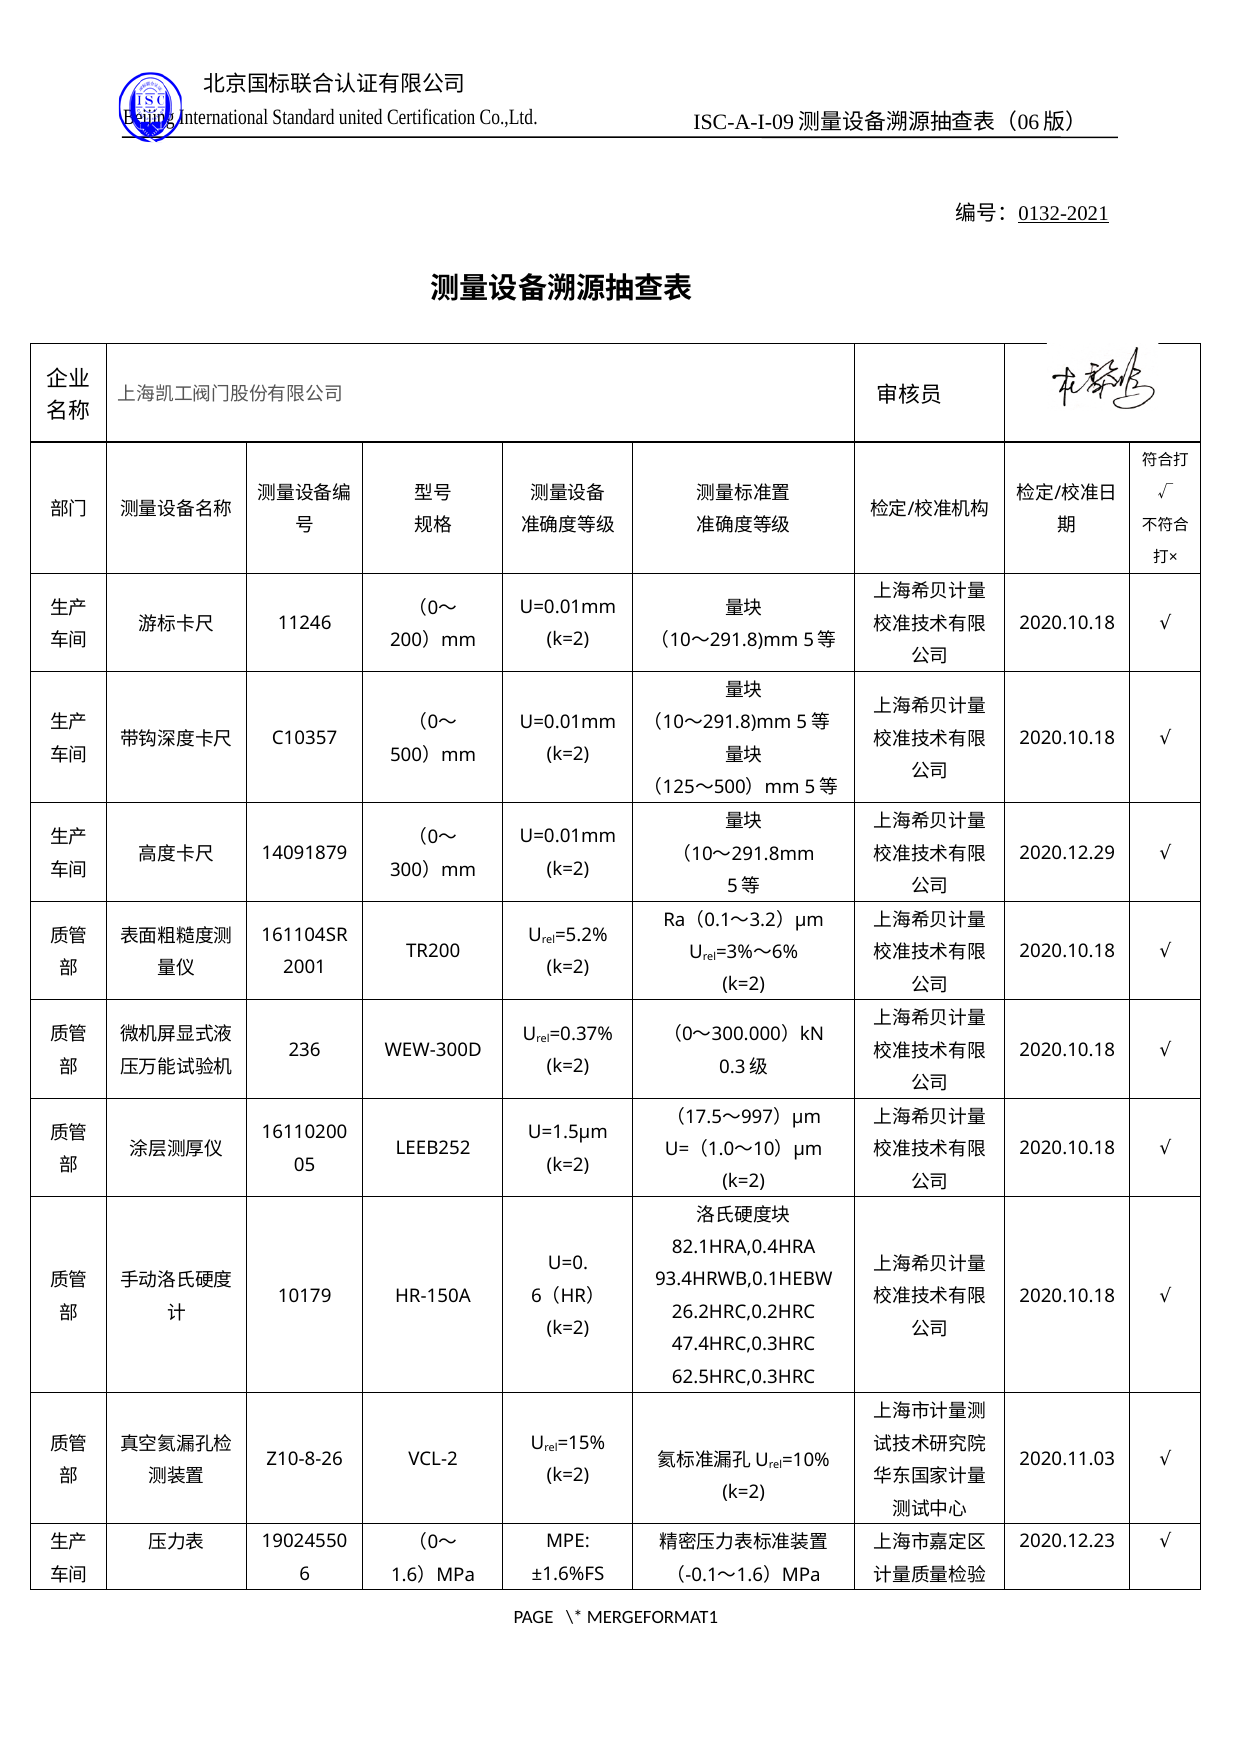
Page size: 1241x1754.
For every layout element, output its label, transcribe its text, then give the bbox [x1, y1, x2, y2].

table_cell 10179 [247, 1197, 362, 1392]
table_cell √ [1130, 1000, 1200, 1098]
table_cell MPE: ±1.6%FS [503, 1524, 632, 1589]
table_cell C10357 [247, 672, 362, 802]
table_cell 生产车间 [31, 672, 106, 802]
table_cell 型号 规格 [363, 443, 502, 572]
table_cell 2020.10.18 [1005, 1197, 1129, 1392]
table_cell 测量设备编号 [247, 443, 362, 572]
table_cell Urel=15% (k=2) [503, 1393, 632, 1523]
table_header [1005, 344, 1200, 441]
table_cell 洛氏硬度块 82.1HRA,0.4HRA 93.4HRWB,0.1HEBW 26.2HRC,0.2HRC 47.4HRC,0.3HRC 62.5HRC,0.3HRC [633, 1197, 854, 1392]
table_cell 上海希贝计量校准技术有限公司 [855, 803, 1004, 901]
table_cell HR-150A [363, 1197, 502, 1392]
table_cell 测量标准置 准确度等级 [633, 443, 854, 572]
table_cell （0～1.6）MPa [363, 1524, 502, 1589]
table_cell U=0.01mm (k=2) [503, 574, 632, 671]
table_cell 测量设备 准确度等级 [503, 443, 632, 572]
table_cell Ra（0.1～3.2）μm Urel=3%～6% (k=2) [633, 902, 854, 999]
table_cell U=1.5μm (k=2) [503, 1099, 632, 1196]
table_cell 高度卡尺 [107, 803, 246, 901]
table_cell 2020.12.23 [1005, 1524, 1129, 1589]
table_cell 检定/校准日期 [1005, 443, 1129, 572]
table_cell 2020.10.18 [1005, 574, 1129, 671]
table_cell Urel=5.2% (k=2) [503, 902, 632, 999]
table_cell 表面粗糙度测量仪 [107, 902, 246, 999]
table_cell 量块 （10～291.8)mm 5等 量块 （125～500）mm 5等 [633, 672, 854, 802]
table_cell （0～300）mm [363, 803, 502, 901]
table_cell 生产车间 [31, 1524, 106, 1589]
table_cell 质管部 [31, 1393, 106, 1523]
table_cell 微机屏显式液压万能试验机 [107, 1000, 246, 1098]
table_cell 质管部 [31, 1197, 106, 1392]
table_cell 上海希贝计量校准技术有限公司 [855, 1099, 1004, 1196]
table_cell 检定/校准机构 [855, 443, 1004, 572]
table_cell （0～300.000）kN 0.3级 [633, 1000, 854, 1098]
table_cell 压力表 [107, 1524, 246, 1589]
picture [1046, 343, 1159, 411]
table_cell （17.5～997）μm U=（1.0～10）μm (k=2) [633, 1099, 854, 1196]
table_cell 上海市计量测试技术研究院 华东国家计量测试中心 [855, 1393, 1004, 1523]
table_cell 上海希贝计量校准技术有限公司 [855, 1000, 1004, 1098]
table_cell 2020.10.18 [1005, 902, 1129, 999]
table_cell 质管部 [31, 1099, 106, 1196]
table_cell √ [1130, 902, 1200, 999]
table_cell 上海希贝计量校准技术有限公司 [855, 902, 1004, 999]
table_cell 量块 （10～291.8)mm 5等 [633, 574, 854, 671]
table_cell √ [1130, 574, 1200, 671]
table_cell TR200 [363, 902, 502, 999]
table_cell 2020.11.03 [1005, 1393, 1129, 1523]
table_cell 2020.10.18 [1005, 1000, 1129, 1098]
table_cell 上海希贝计量校准技术有限公司 [855, 574, 1004, 671]
table_cell 2020.10.18 [1005, 672, 1129, 802]
table_cell 带钩深度卡尺 [107, 672, 246, 802]
table_cell 游标卡尺 [107, 574, 246, 671]
table_cell Urel=0.37% (k=2) [503, 1000, 632, 1098]
table_header 上海凯工阀门股份有限公司 [107, 344, 854, 441]
table_cell 上海希贝计量校准技术有限公司 [855, 672, 1004, 802]
table_cell U=0.01mm (k=2) [503, 672, 632, 802]
table_cell 生产车间 [31, 574, 106, 671]
table_cell 上海市嘉定区计量质量检验检测所 [855, 1524, 1004, 1589]
table_cell 真空氦漏孔检测装置 [107, 1393, 246, 1523]
table_cell √ [1130, 1197, 1200, 1392]
table_cell 上海希贝计量校准技术有限公司 [855, 1197, 1004, 1392]
table_cell 161104SR2001 [247, 902, 362, 999]
table_cell √ [1130, 1524, 1200, 1589]
text 测量设备溯源抽查表 [123, 253, 1108, 318]
table_cell 236 [247, 1000, 362, 1098]
table_cell 精密压力表标准装置 （-0.1～1.6）MPa 0.4级 [633, 1524, 854, 1589]
picture [118, 72, 181, 141]
table_cell 部门 [31, 443, 106, 572]
table_cell U=0.01mm (k=2) [503, 803, 632, 901]
table_cell 190245506 [247, 1524, 362, 1589]
table_cell （0～200）mm [363, 574, 502, 671]
table_cell 手动洛氏硬度计 [107, 1197, 246, 1392]
text 编号：0132-2021 [123, 195, 1108, 228]
table_cell Z10-8-26 [247, 1393, 362, 1523]
table_cell LEEB252 [363, 1099, 502, 1196]
table_cell 涂层测厚仪 [107, 1099, 246, 1196]
table_cell WEW-300D [363, 1000, 502, 1098]
table_cell （0～500）mm [363, 672, 502, 802]
table_cell 量块 （10～291.8mm 5等 [633, 803, 854, 901]
table_cell U=0.6（HR） (k=2) [503, 1197, 632, 1392]
table_cell 测量设备名称 [107, 443, 246, 572]
table_cell 生产车间 [31, 803, 106, 901]
table_cell 2020.12.29 [1005, 803, 1129, 901]
table_cell 11246 [247, 574, 362, 671]
table_cell VCL-2 [363, 1393, 502, 1523]
table_cell √ [1130, 1393, 1200, 1523]
table_cell √ [1130, 1099, 1200, 1196]
table_cell 质管部 [31, 1000, 106, 1098]
table_header 审核员 [855, 344, 1004, 441]
table_cell 氦标准漏孔Urel=10% (k=2) [633, 1393, 854, 1523]
table_cell 1611020005 [247, 1099, 362, 1196]
table_cell 质管部 [31, 902, 106, 999]
table_cell 2020.10.18 [1005, 1099, 1129, 1196]
table_header 企业名称 [31, 344, 106, 441]
table_cell √ [1130, 803, 1200, 901]
table_cell √ [1130, 672, 1200, 802]
table_cell 14091879 [247, 803, 362, 901]
table_cell 符合打√ 不符合打× [1130, 443, 1200, 572]
